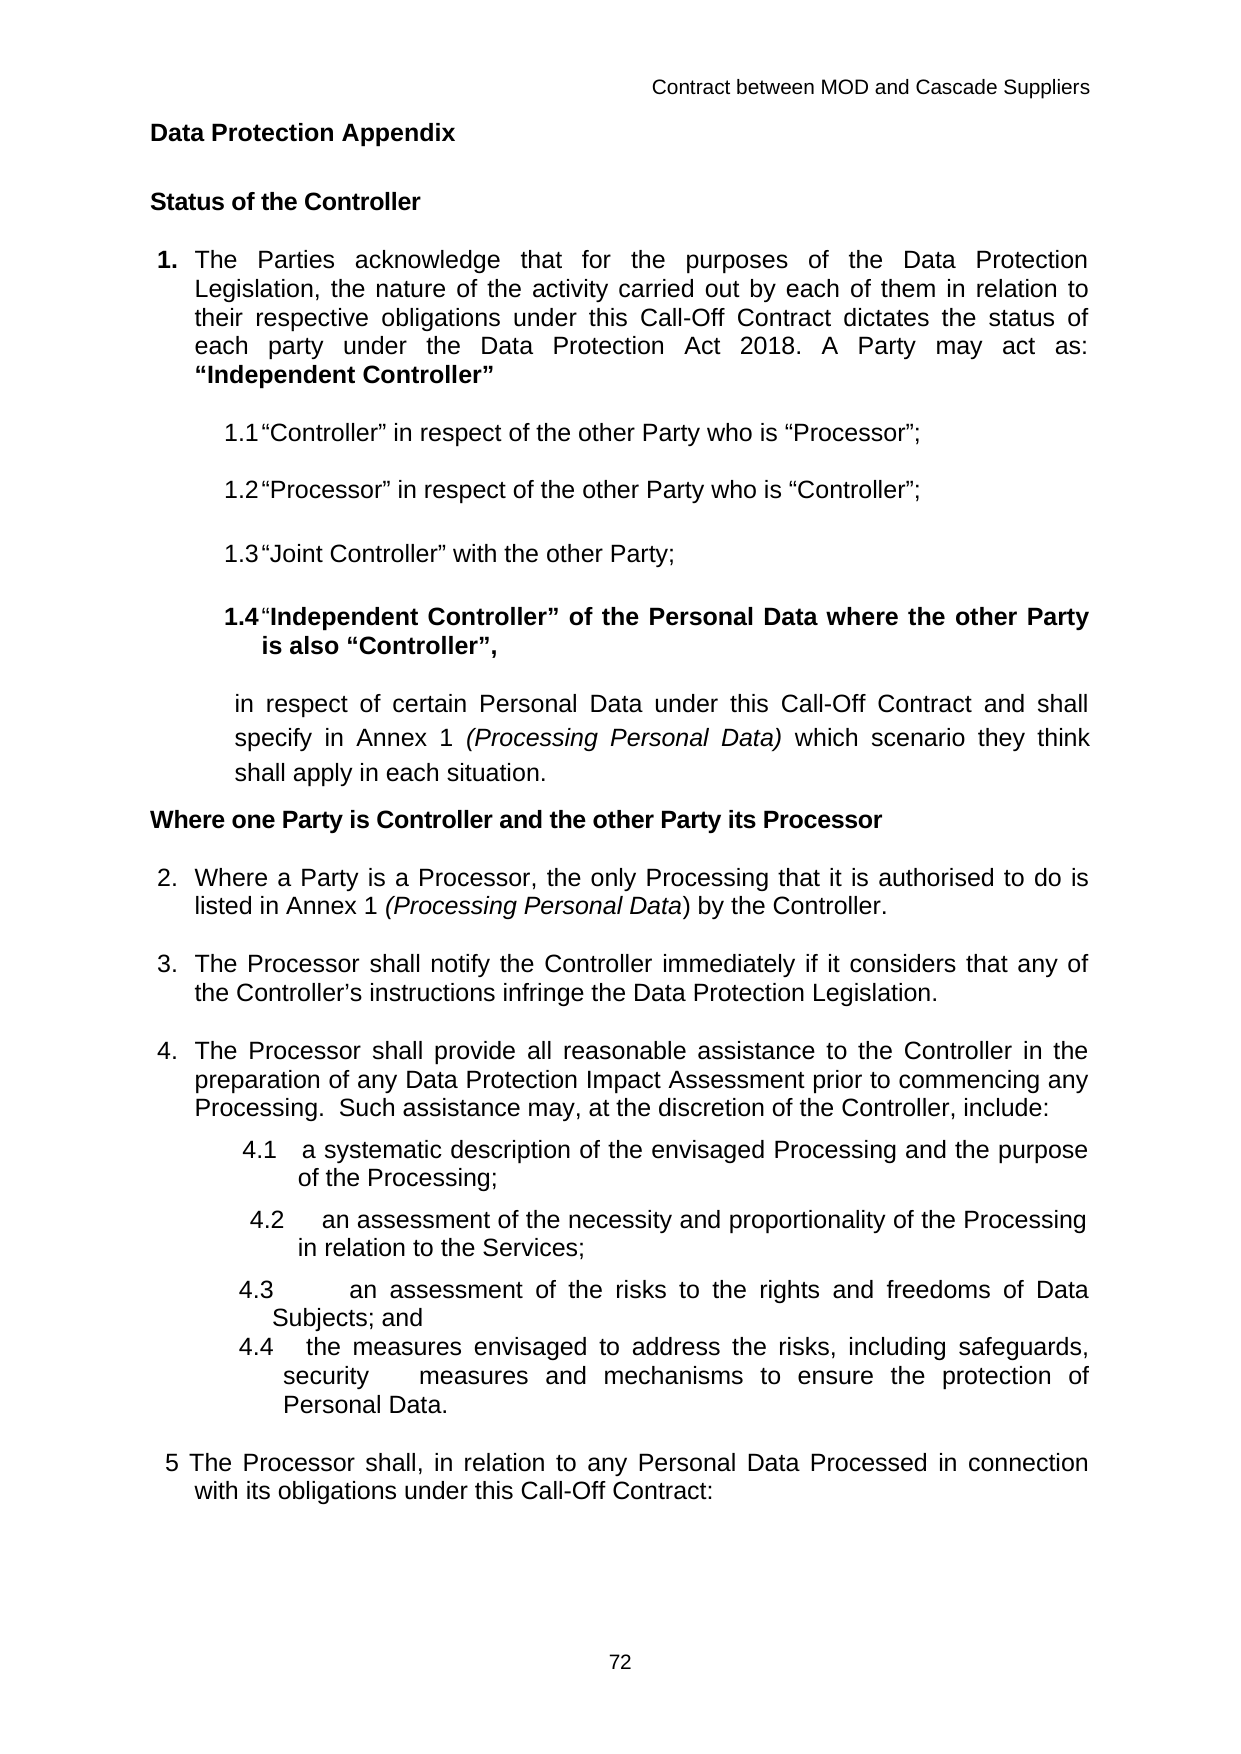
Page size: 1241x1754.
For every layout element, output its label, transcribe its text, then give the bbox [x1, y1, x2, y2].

text 4.2 an assessment of the necessity and proportionality of the Processing in relation to the Services; [160, 1204, 1090, 1262]
list “Controller” in respect of the other Party who is “Processor”; [224, 418, 1090, 447]
subtitle 5 The Processor shall, in relation to any Personal Data Processed in connection with its obligations under this Call-Off Contract: [165, 1447, 1090, 1505]
subtitle The Processor shall notify the Controller immediately if it considers that any of the Controller’s instructions infringe the Data Protection Legislation. [157, 949, 1090, 1007]
text Status of the Controller [150, 187, 1090, 216]
list an assessment of the risks to the rights and freedoms of Data Subjects; and [239, 1274, 1090, 1332]
text Where one Party is Controller and the other Party its Processor [150, 804, 1090, 833]
subtitle The Processor shall provide all reasonable assistance to the Controller in the preparation of any Data Protection Impact Assessment prior to commencing any Processing. Such assistance may, at the discretion of the Controller, include: [157, 1036, 1090, 1122]
list “Joint Controller” with the other Party; [224, 539, 1090, 567]
subtitle Where a Party is a Processor, the only Processing that it is authorised to do is listed in Annex 1 (Processing Personal Data) by the Controller. [157, 862, 1090, 920]
list “Independent Controller” of the Personal Data where the other Party is also “Controller”, [224, 602, 1090, 659]
list “Processor” in respect of the other Party who is “Controller”; [224, 476, 1090, 504]
list the measures envisaged to address the risks, including safeguards, security measures and mechanisms to ensure the protection of Personal Data. [239, 1332, 1090, 1418]
text Data Protection Appendix [150, 118, 1090, 147]
text in respect of certain Personal Data under this Call-Off Contract and shall specify in Annex 1 (Processing Personal Data) which scenario they think shall apply in each situation. [234, 689, 1090, 786]
subtitle The Parties acknowledge that for the purposes of the Data Protection Legislation, the nature of the activity carried out by each of them in relation to their respective obligations under this Call-Off Contract dictates the status of each party under the Data Protection Act 2018. A Party may act as: “Independent Controller” [157, 245, 1090, 389]
text 4.1 a systematic description of the envisaged Processing and the purpose of the Processing; [209, 1134, 1090, 1192]
